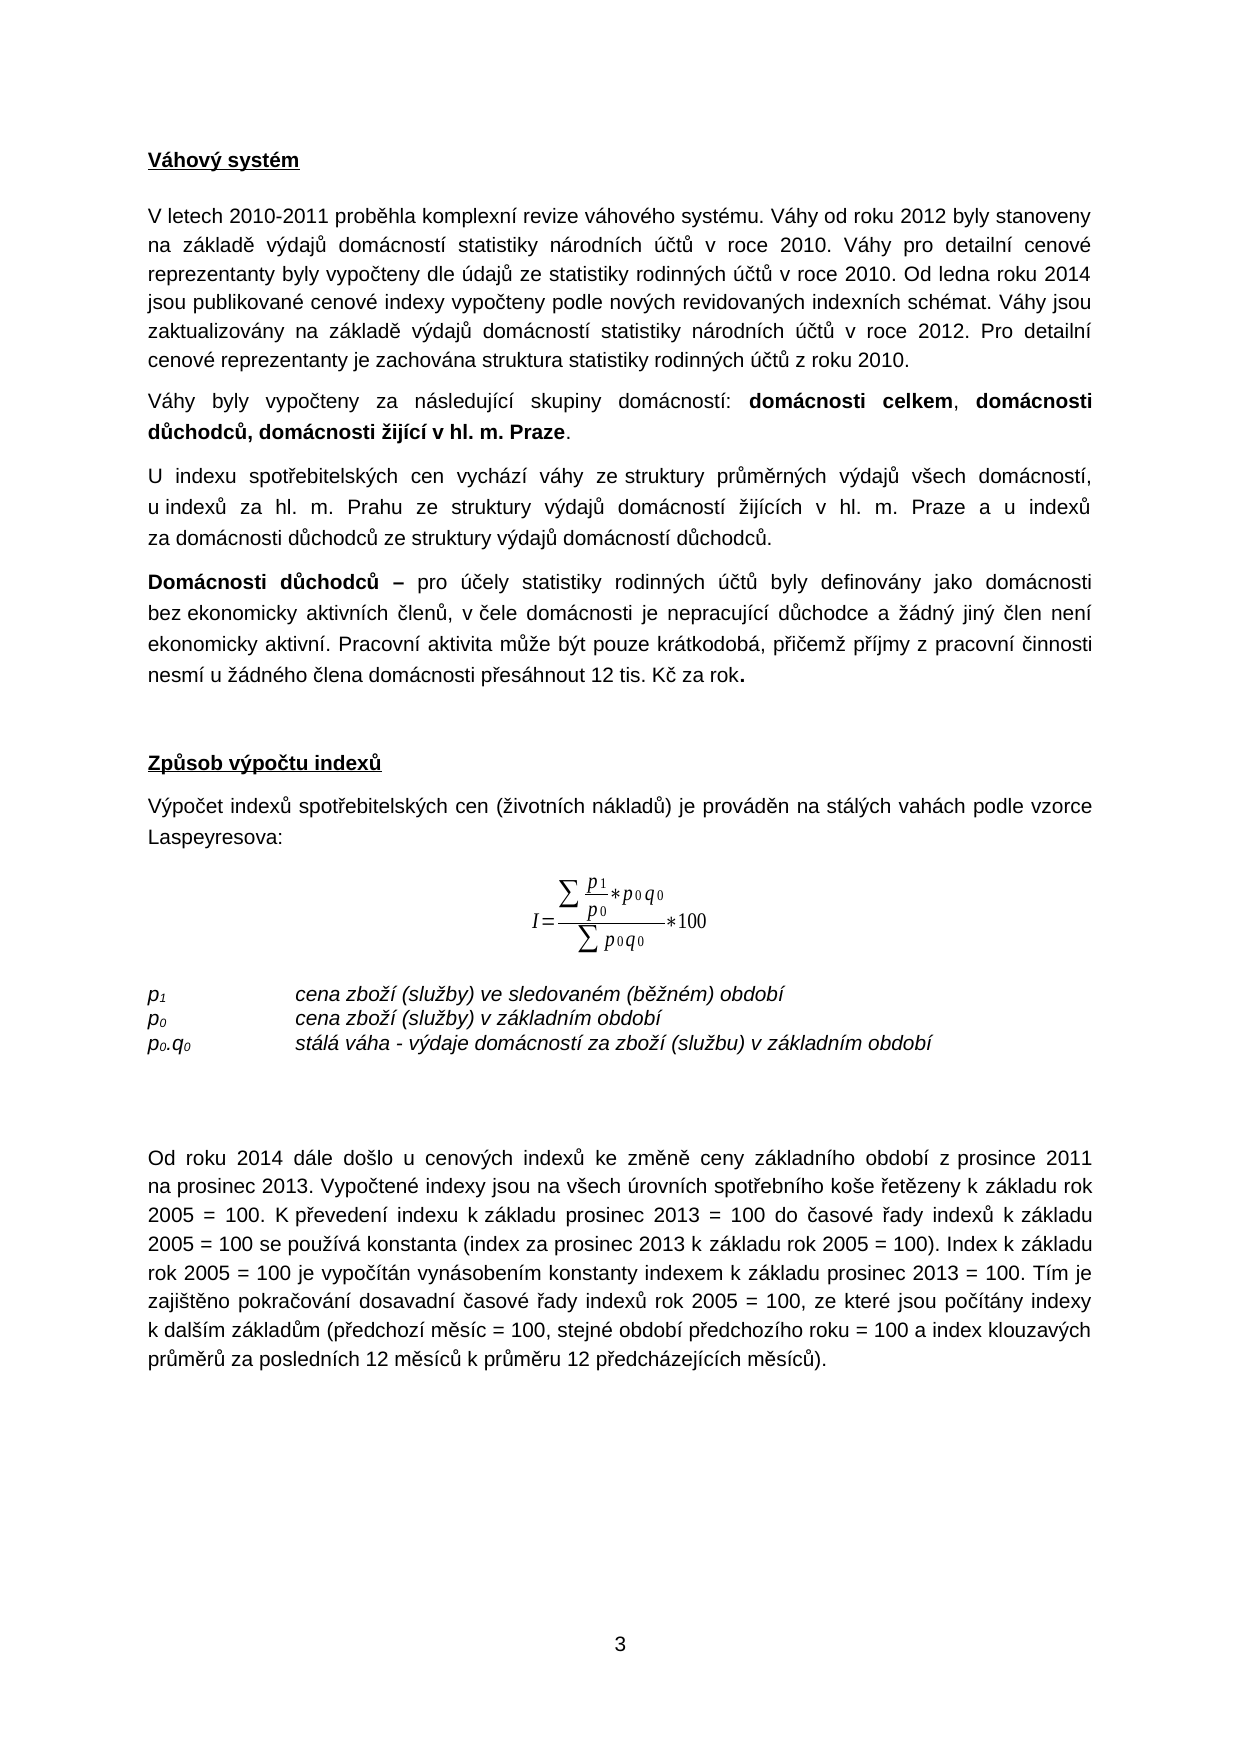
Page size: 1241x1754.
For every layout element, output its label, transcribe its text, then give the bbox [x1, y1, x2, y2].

text Od roku 2014 dále došlo u cenových indexů ke změně ceny základního období z prosince 2011 na prosinec 2013. Vypočtené indexy jsou na všech úrovních spotřebního koše řetězeny k základu rok 2005 = 100. K převedení indexu k základu prosinec 2013 = 100 do časové řady indexů k základu 2005 = 100 se používá konstanta (index za prosinec 2013 k základu rok 2005 = 100). Index k základu rok 2005 = 100 je vypočítán vynásobením konstanty indexem k základu prosinec 2013 = 100. Tím je zajištěno pokračování dosavadní časové řady indexů rok 2005 = 100, ze které jsou počítány indexy k dalším základům (předchozí měsíc = 100, stejné období předchozího roku = 100 a index klouzavých průměrů za posledních 12 měsíců k průměru 12 předcházejících měsíců). [148, 1146, 1092, 1371]
text U indexu spotřebitelských cen vychází váhy ze struktury průměrných výdajů všech domácností, u indexů za hl. m. Prahu ze struktury výdajů domácností žijících v hl. m. Praze a u indexů za domácnosti důchodců ze struktury výdajů domácností důchodců. [148, 464, 1092, 550]
text Výpočet indexů spotřebitelských cen (životních nákladů) je prováděn na stálých vahách podle vzorce Laspeyresova: [148, 794, 1092, 849]
text V letech 2010-2011 proběhla komplexní revize váhového systému. Váhy od roku 2012 byly stanoveny na základě výdajů domácností statistiky národních účtů v roce 2010. Váhy pro detailní cenové reprezentanty byly vypočteny dle údajů ze statistiky rodinných účtů v roce 2010. Od ledna roku 2014 jsou publikované cenové indexy vypočteny podle nových revidovaných indexních schémat. Váhy jsou zaktualizovány na základě výdajů domácností statistiky národních účtů v roce 2012. Pro detailní cenové reprezentanty je zachována struktura statistiky rodinných účtů z roku 2010. [148, 204, 1092, 372]
text Váhy byly vypočteny za následující skupiny domácností: domácnosti celkem, domácnosti důchodců, domácnosti žijící v hl. m. Praze. [148, 389, 1092, 444]
text Způsob výpočtu indexů [148, 750, 1092, 774]
text Domácnosti důchodců – pro účely statistiky rodinných účtů byly definovány jako domácnosti bez ekonomicky aktivních členů, v čele domácnosti je nepracující důchodce a žádný jiný člen není ekonomicky aktivní. Pracovní aktivita může být pouze krátkodobá, přičemž příjmy z pracovní činnosti nesmí u žádného člena domácnosti přesáhnout 12 tis. Kč za rok. [148, 569, 1092, 687]
text Váhový systém [148, 148, 1092, 172]
